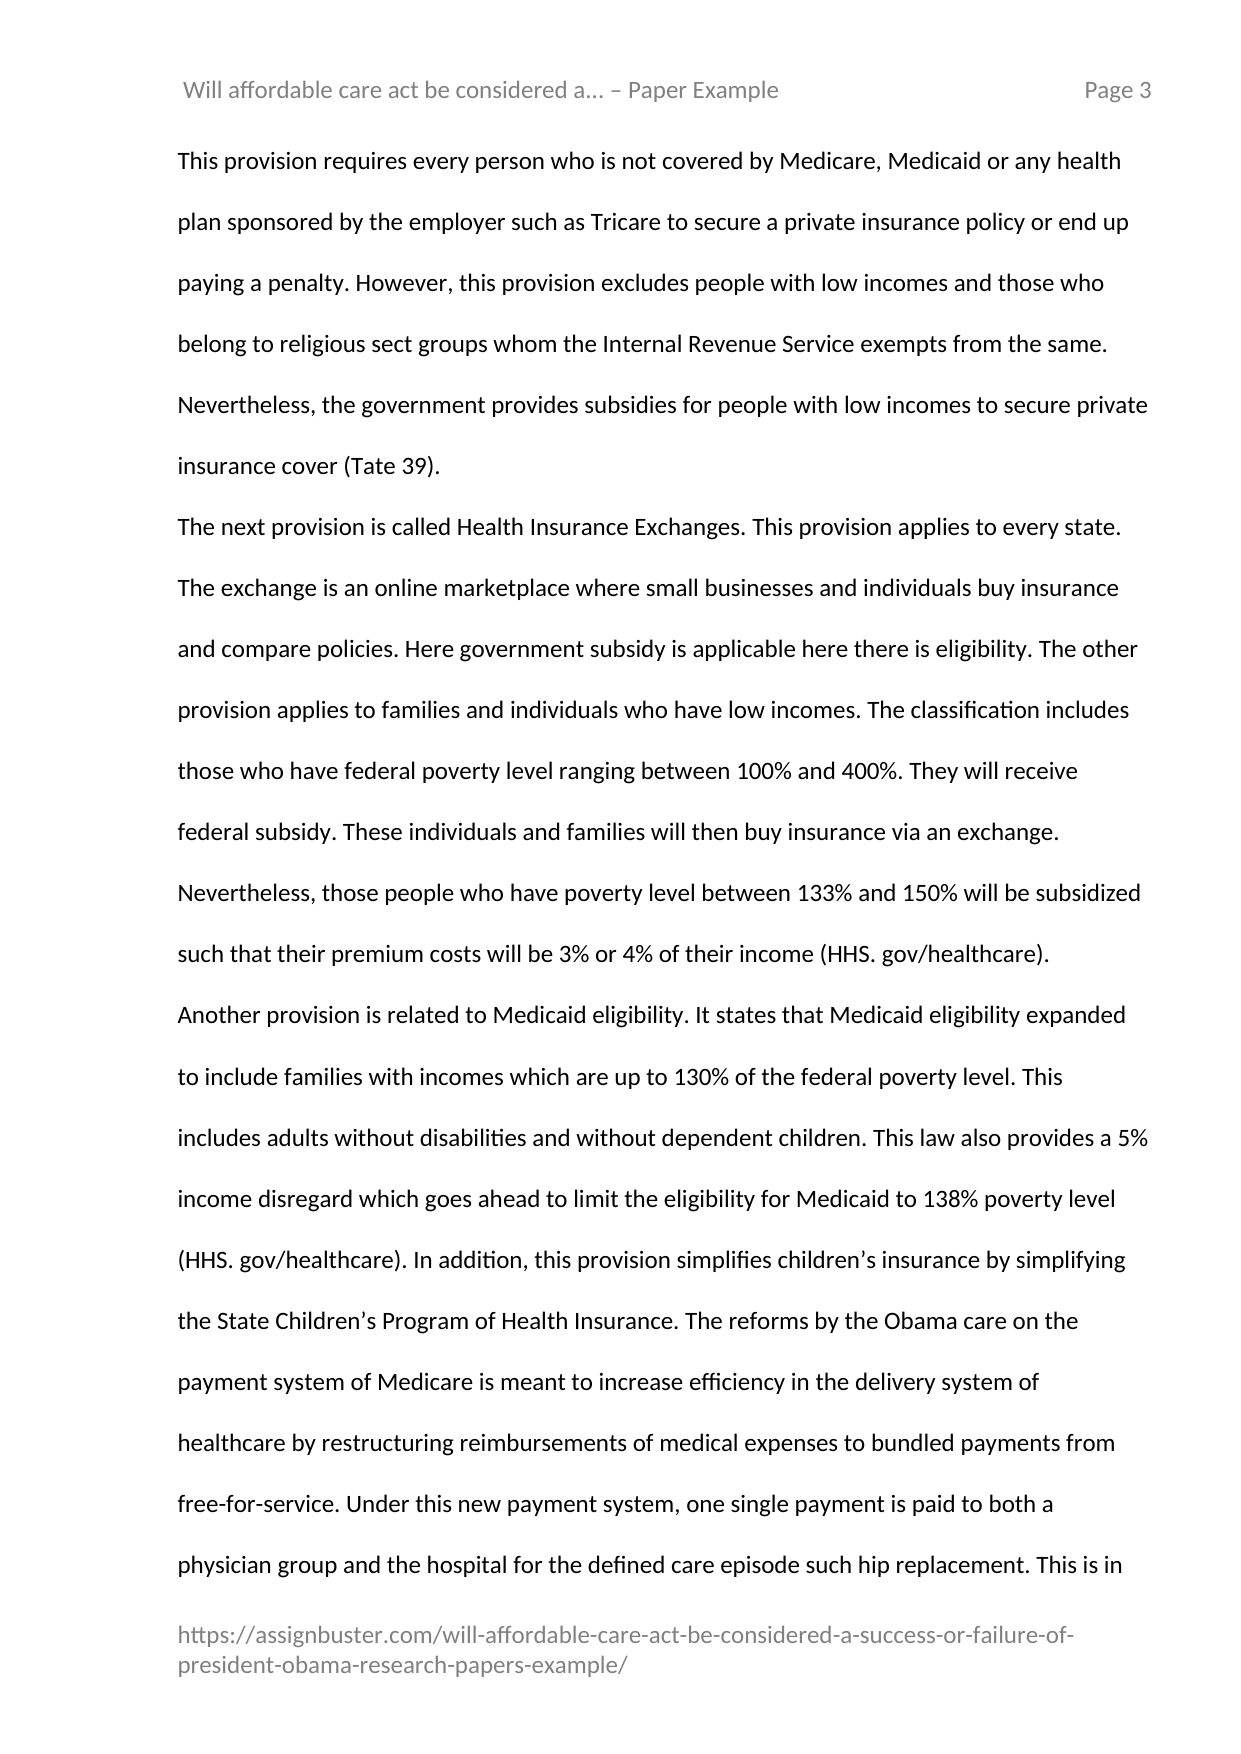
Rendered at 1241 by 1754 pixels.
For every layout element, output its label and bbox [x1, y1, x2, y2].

text [177, 145, 1152, 1579]
